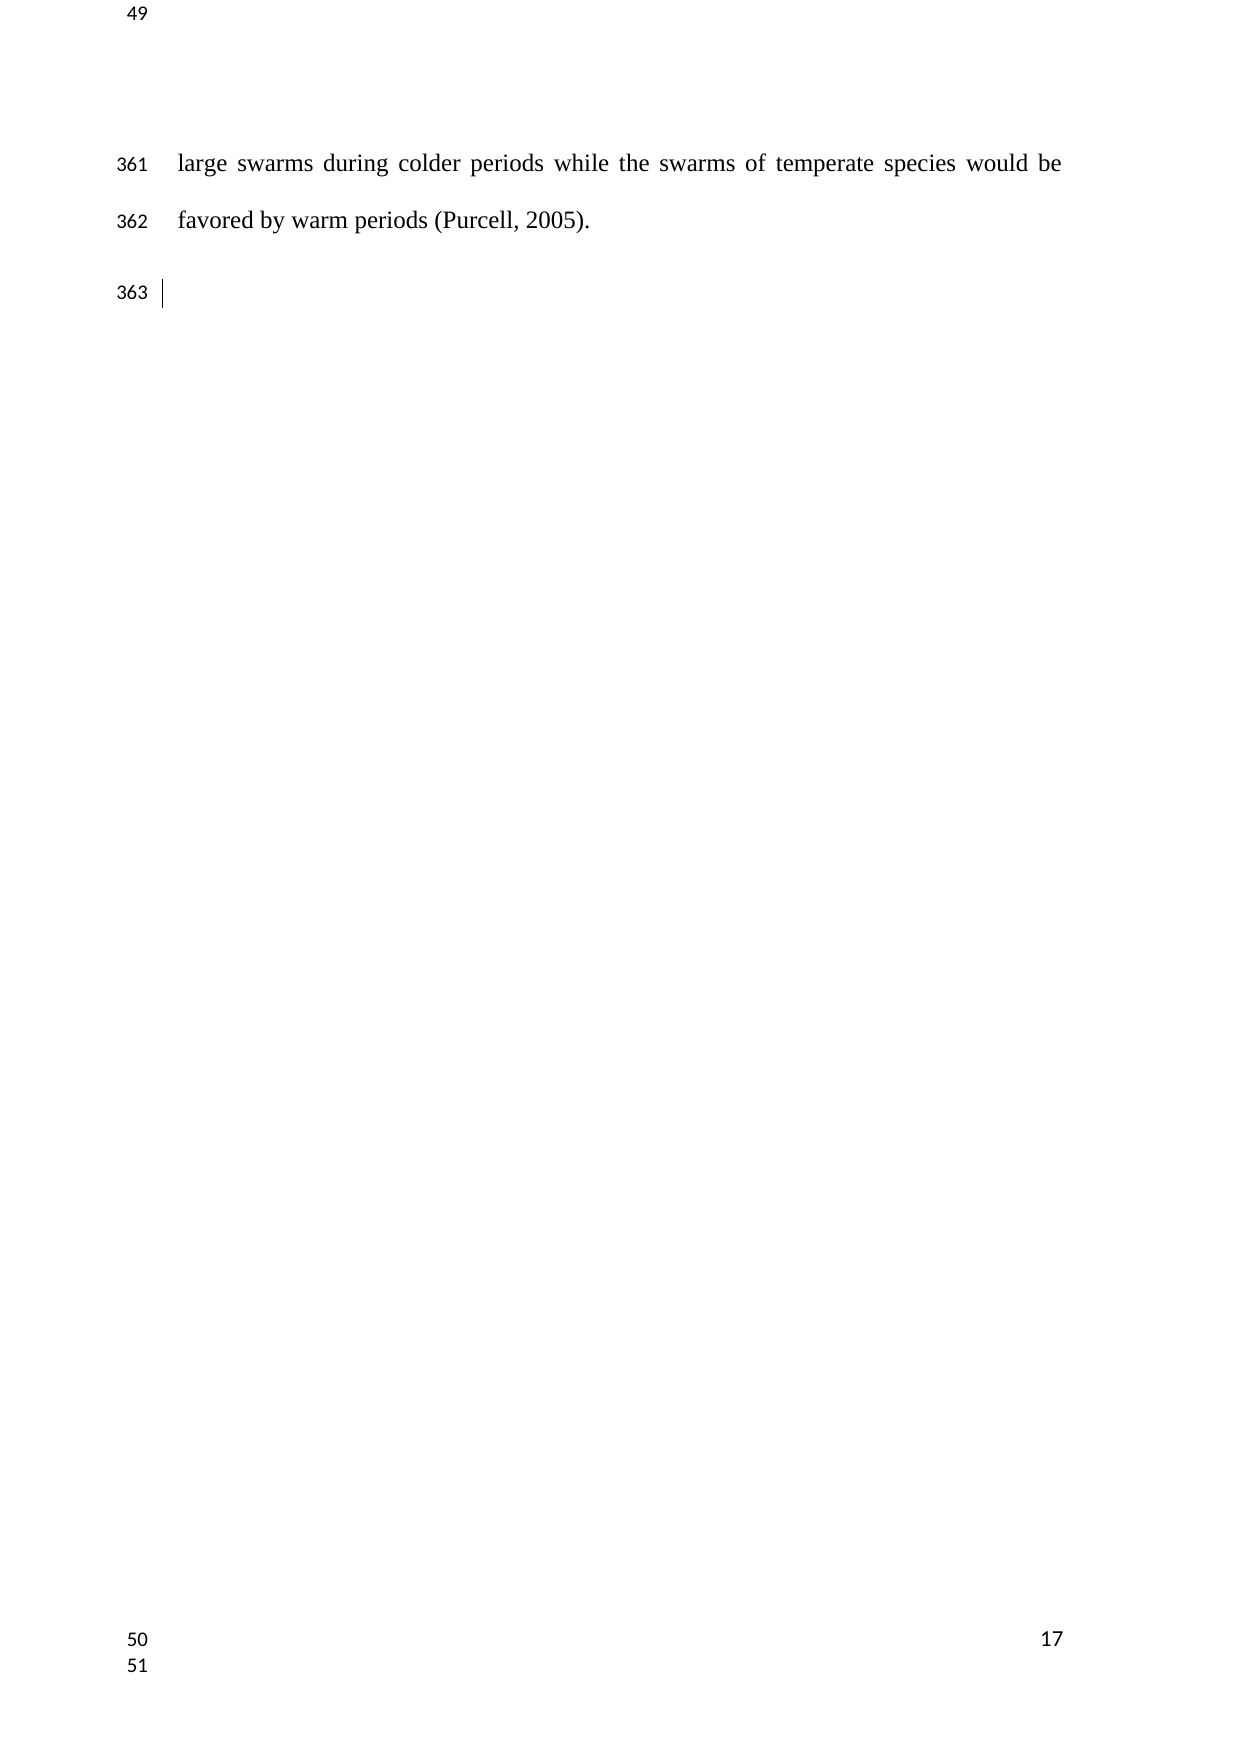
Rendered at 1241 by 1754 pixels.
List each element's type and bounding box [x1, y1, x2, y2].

text [177, 148, 1063, 234]
